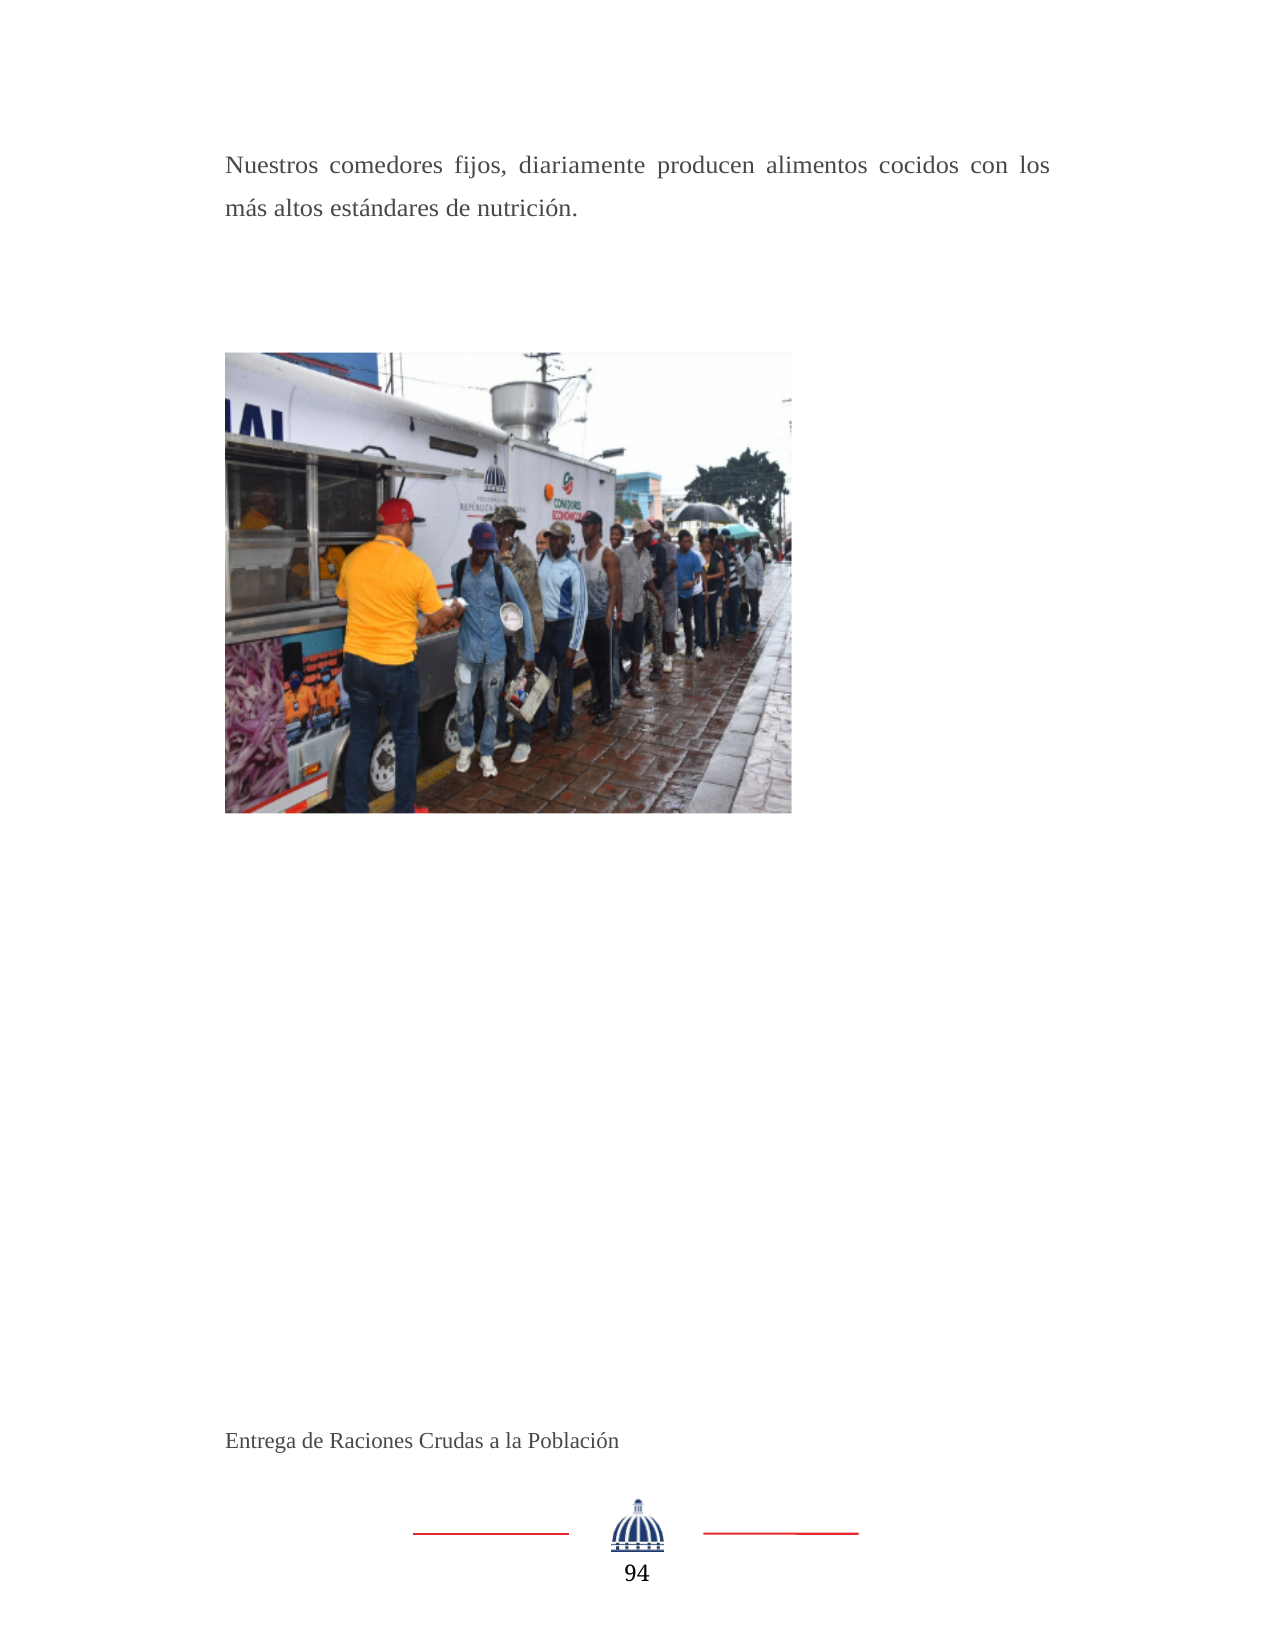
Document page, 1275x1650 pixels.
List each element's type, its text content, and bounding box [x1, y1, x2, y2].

picture [225, 351, 793, 815]
text Nuestros comedores fijos, diariamente producen alimentos cocidos con los más altos estándares de nutrición. [225, 150, 1050, 222]
text Entrega de Raciones Crudas a la Población [225, 1427, 1050, 1453]
picture [611, 1496, 664, 1552]
